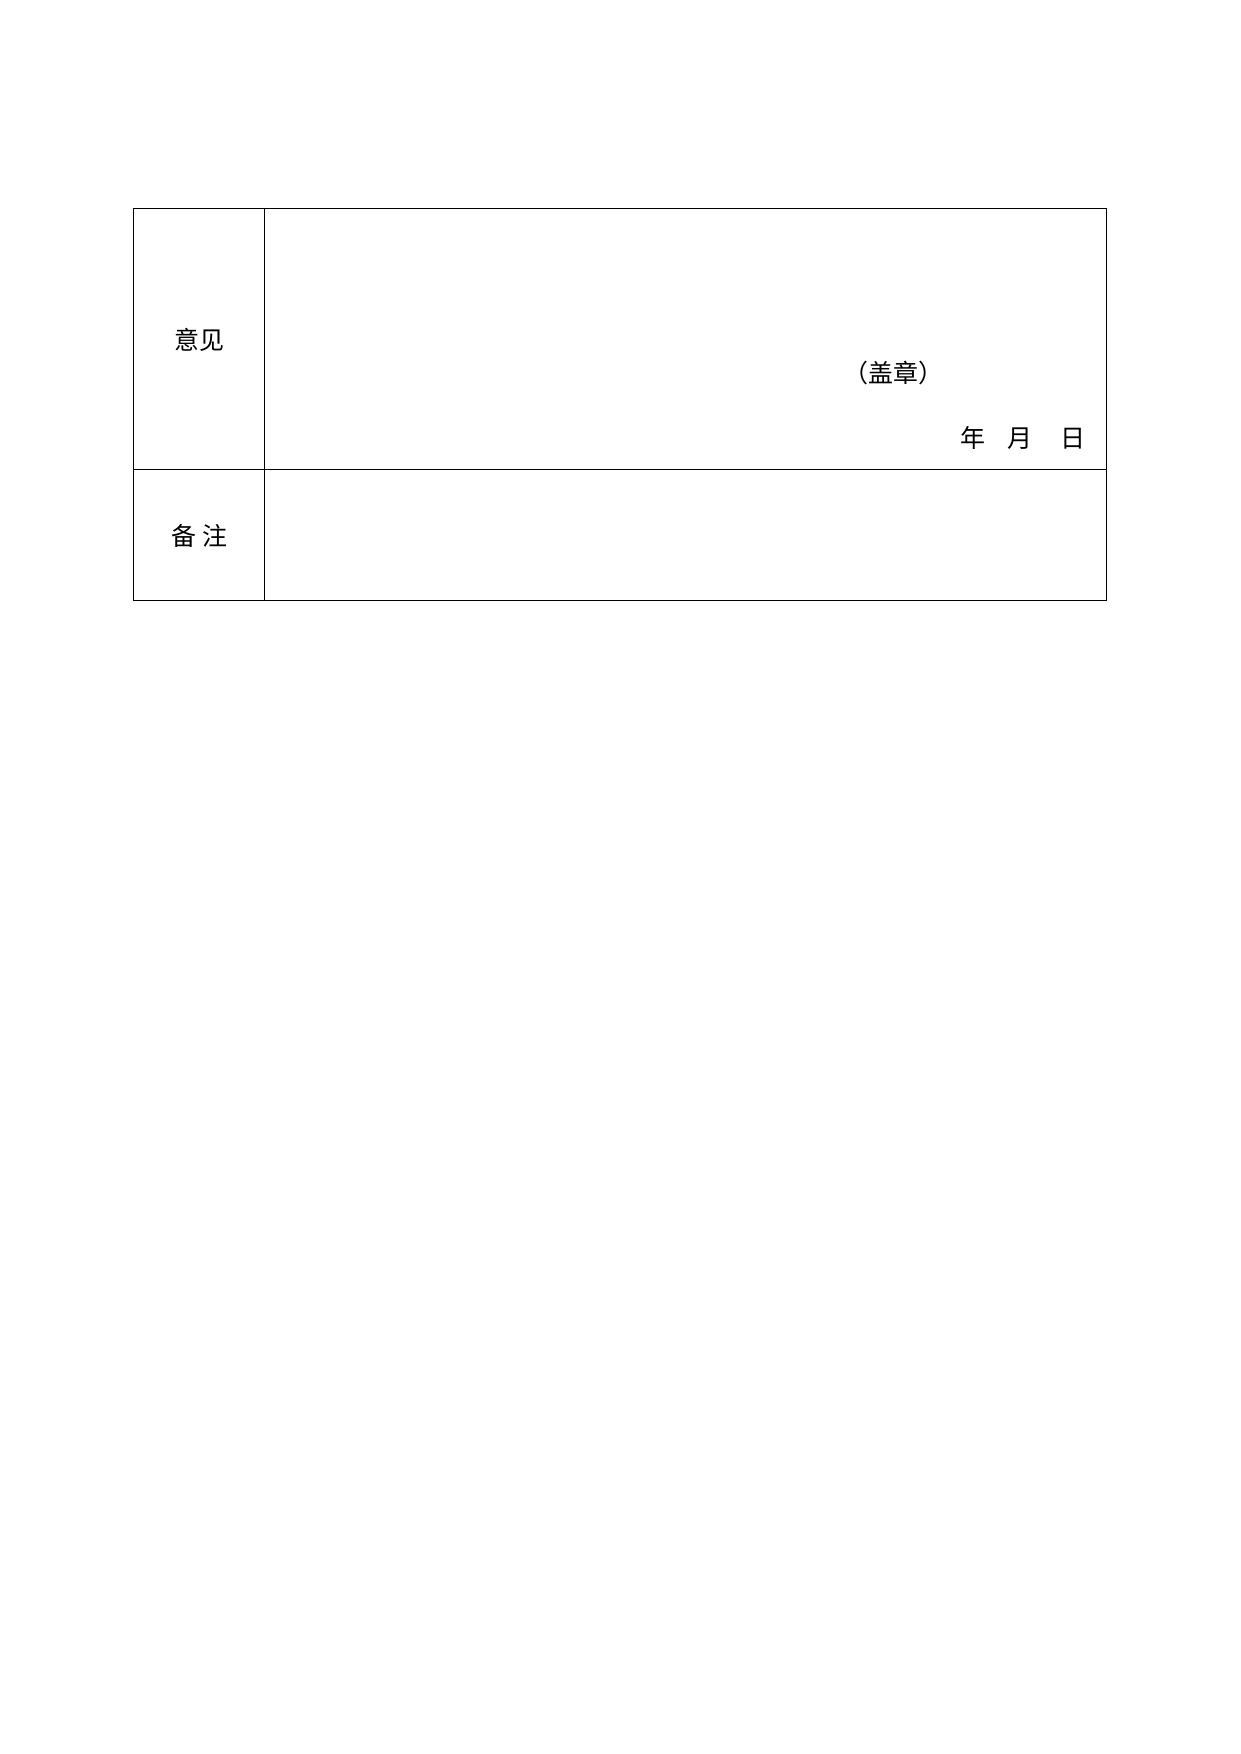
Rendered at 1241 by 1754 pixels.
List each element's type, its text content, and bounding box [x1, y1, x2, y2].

table_cell 用人单位及主管部门审查 意见 [134, 209, 264, 469]
table_cell （盖章） 年 月 日 [265, 209, 1106, 469]
table_cell 备 注 [134, 470, 264, 600]
table_cell [265, 470, 1106, 600]
